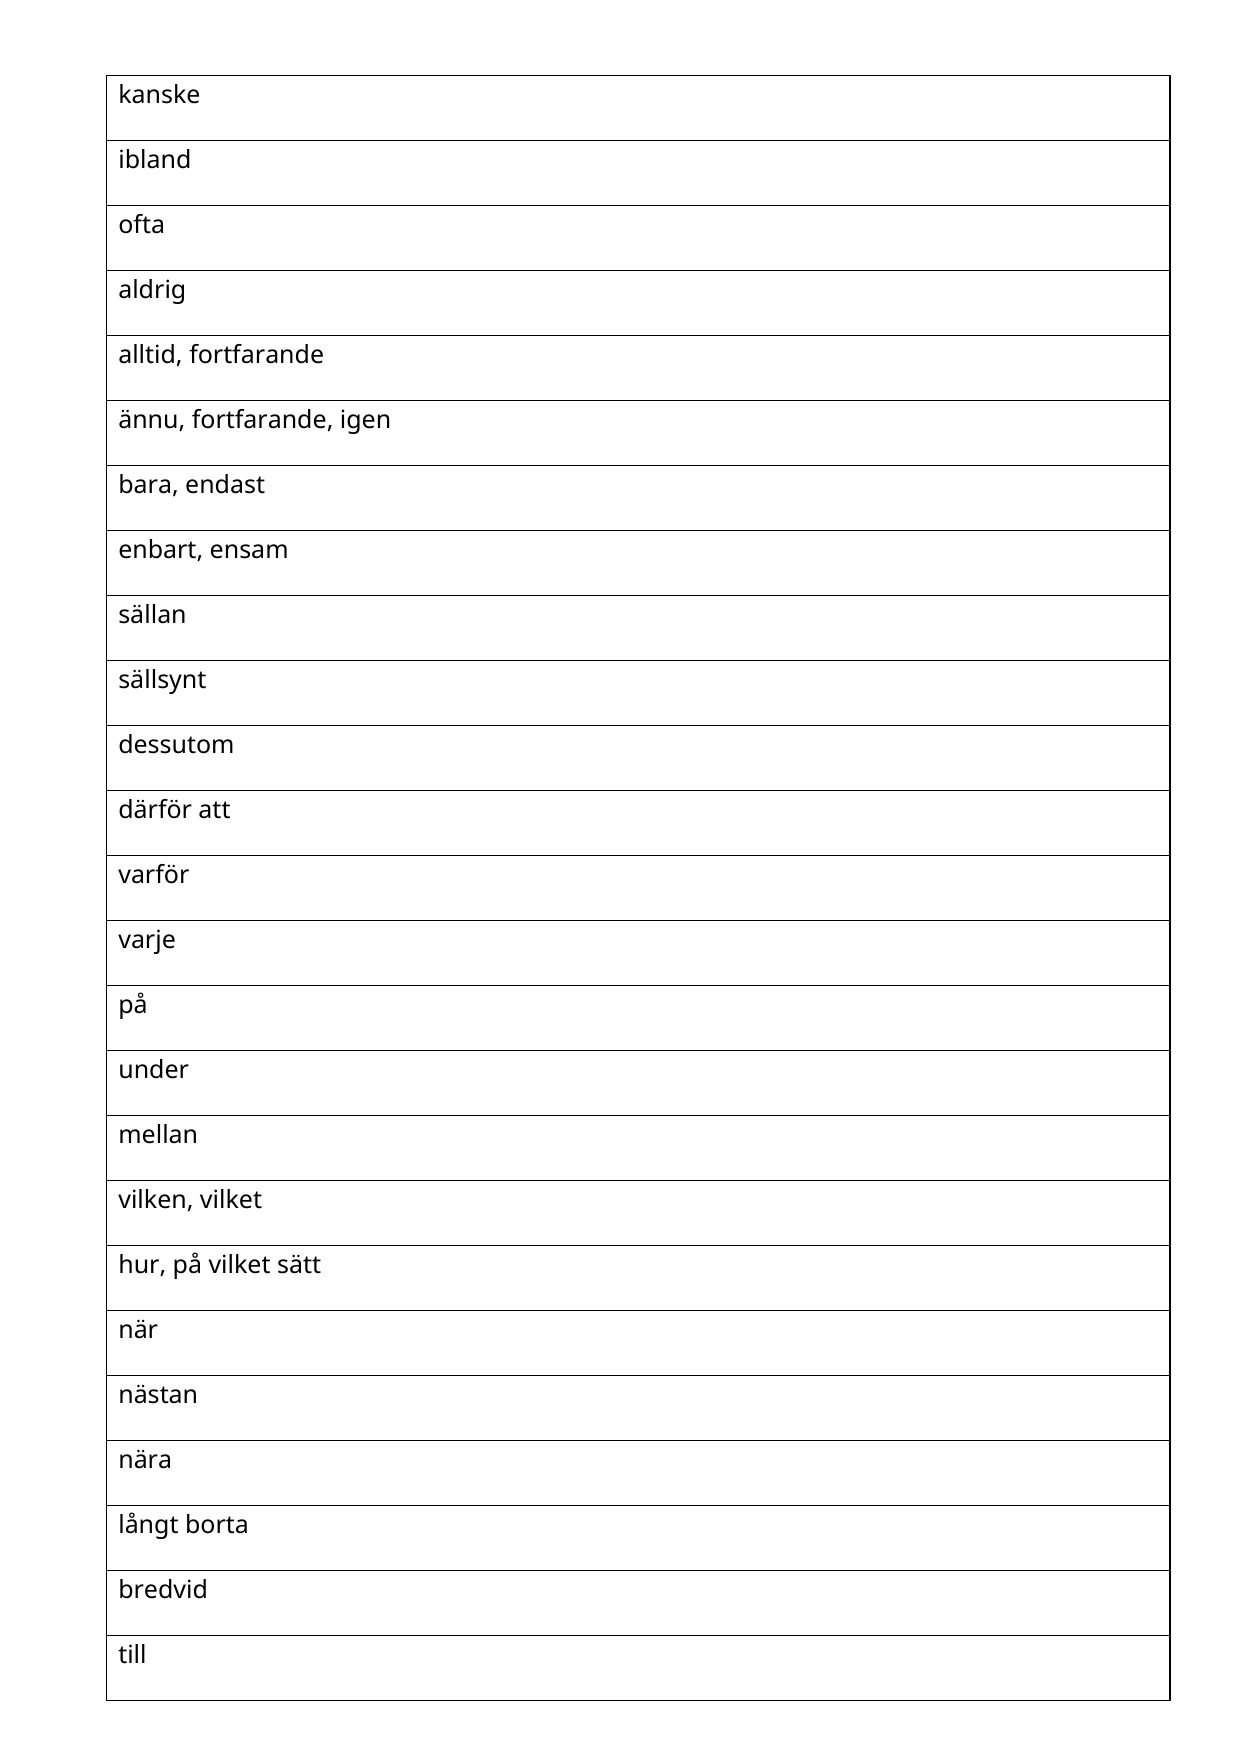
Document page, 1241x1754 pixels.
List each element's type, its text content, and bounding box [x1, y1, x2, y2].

table_cell mellan [107, 1116, 943, 1180]
table_cell nästan [107, 1376, 943, 1440]
table_cell [943, 1051, 1169, 1115]
table_cell under [107, 1051, 943, 1115]
table_cell [943, 596, 1169, 660]
table_cell [943, 466, 1169, 530]
table_cell [943, 856, 1169, 920]
table_cell [943, 336, 1169, 400]
table_cell [943, 1116, 1169, 1180]
table_cell dessutom [107, 726, 943, 790]
table_cell [943, 531, 1169, 595]
table_cell bredvid [107, 1571, 943, 1635]
table_cell [943, 1441, 1169, 1505]
table_cell [943, 1246, 1169, 1310]
table_cell alltid, fortfarande [107, 336, 943, 400]
table_cell [943, 986, 1169, 1050]
table_cell nära [107, 1441, 943, 1505]
table_cell sällsynt [107, 661, 943, 725]
table_cell [943, 1636, 1169, 1700]
table_cell på [107, 986, 943, 1050]
table_cell [943, 401, 1169, 465]
table_cell ännu, fortfarande, igen [107, 401, 943, 465]
table_cell långt borta [107, 1506, 943, 1570]
table_cell bara, endast [107, 466, 943, 530]
table_cell varför [107, 856, 943, 920]
table_cell [943, 206, 1169, 270]
table_cell till [107, 1636, 943, 1700]
table_cell [943, 271, 1169, 335]
table_cell varje [107, 921, 943, 985]
table_cell ofta [107, 206, 943, 270]
table_cell [943, 1506, 1169, 1570]
table_cell [943, 141, 1169, 205]
table_cell [943, 921, 1169, 985]
table_cell [943, 1311, 1169, 1375]
table_cell enbart, ensam [107, 531, 943, 595]
table_cell [943, 1571, 1169, 1635]
table_cell [943, 1376, 1169, 1440]
table_header kanske [107, 76, 943, 140]
table_cell [943, 1181, 1169, 1245]
table_cell sällan [107, 596, 943, 660]
table_cell därför att [107, 791, 943, 855]
table_cell när [107, 1311, 943, 1375]
table_cell hur, på vilket sätt [107, 1246, 943, 1310]
table_cell [943, 791, 1169, 855]
table_cell aldrig [107, 271, 943, 335]
table_cell [943, 661, 1169, 725]
table_cell [943, 726, 1169, 790]
table_cell vilken, vilket [107, 1181, 943, 1245]
table_cell ibland [107, 141, 943, 205]
table_header [943, 76, 1169, 140]
